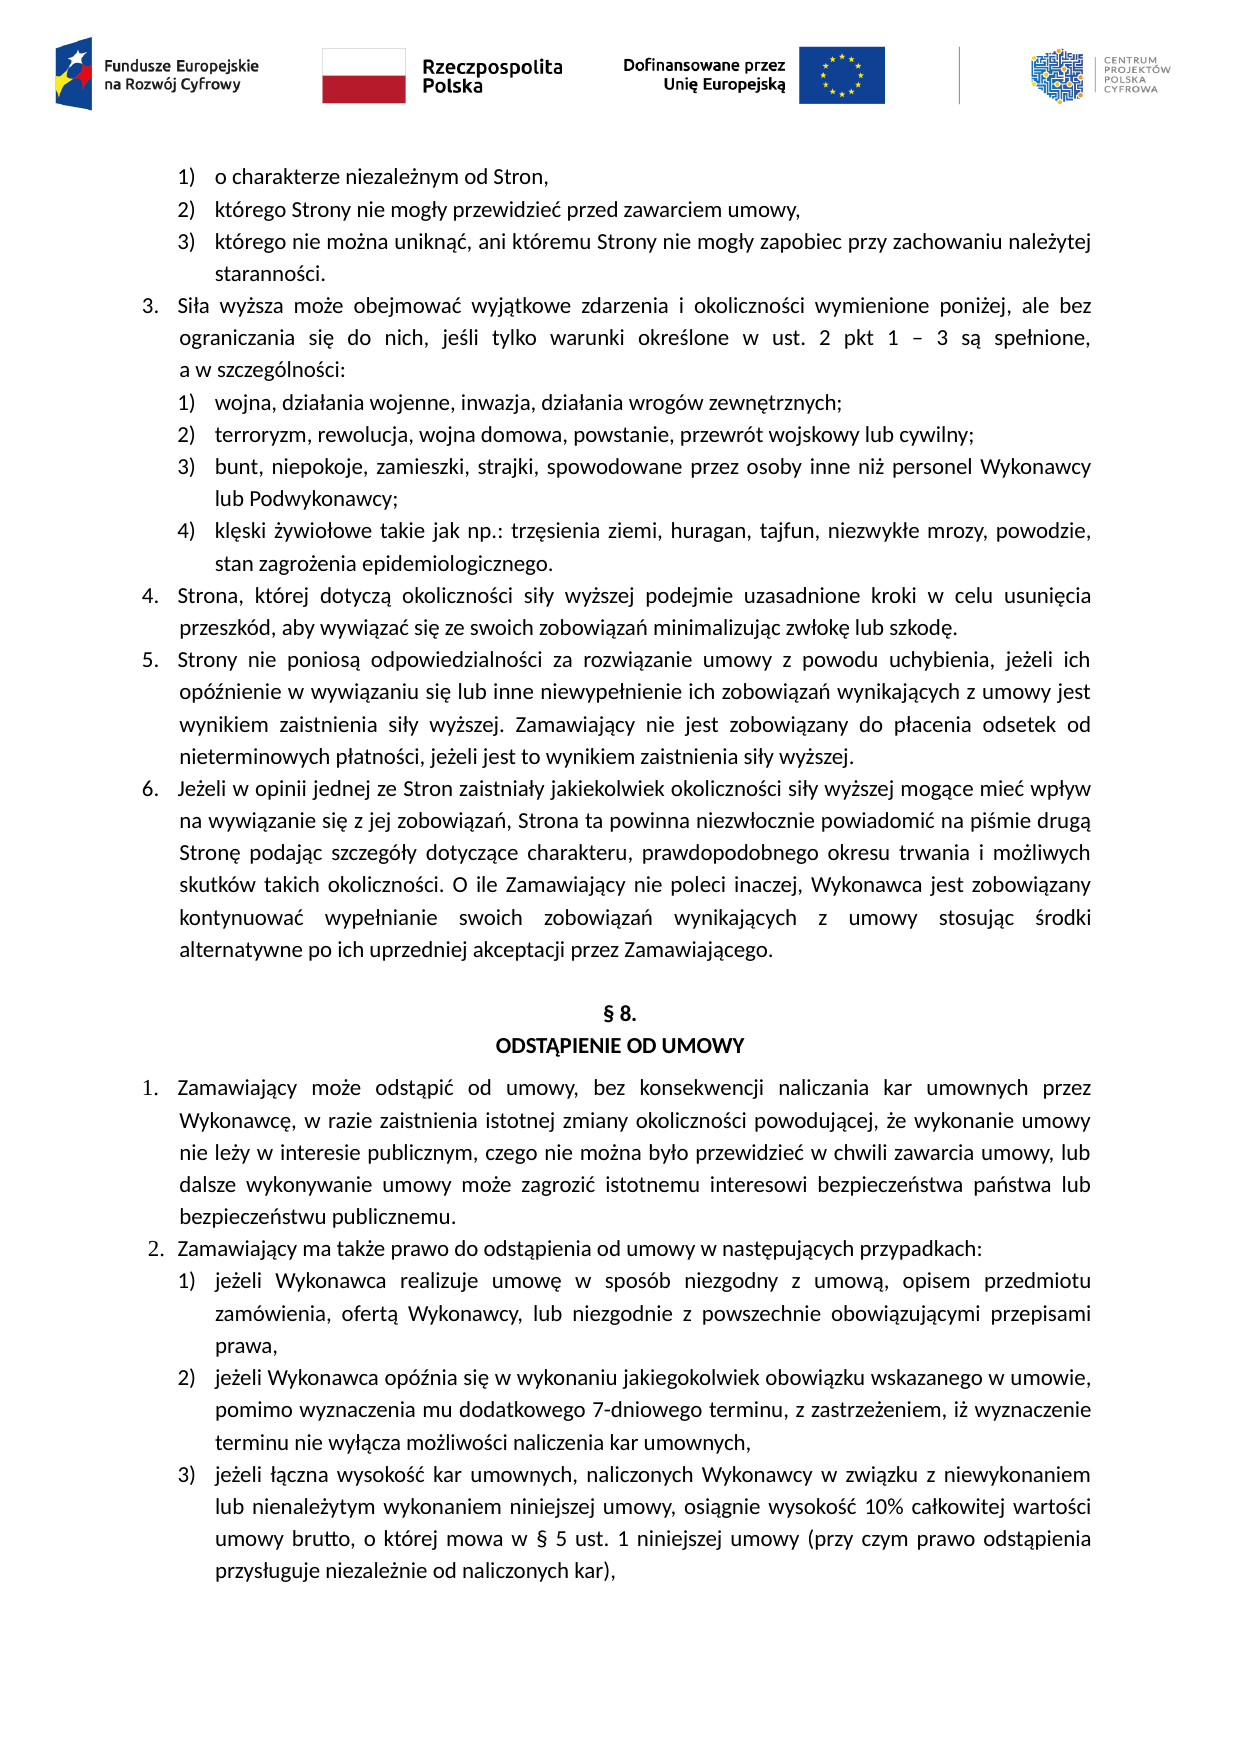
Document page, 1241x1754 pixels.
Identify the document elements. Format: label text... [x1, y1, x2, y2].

list Zamawiający ma także prawo do odstąpienia od umowy w następujących przypadkach: [148, 1363, 1093, 1391]
list jeżeli Wykonawca opóźnia się w wykonaniu jakiegokolwiek obowiązku wskazanego w umowie, pomimo wyznaczenia mu dodatkowego 7-dniowego terminu, z zastrzeżeniem, iż wyznaczenie terminu nie wyłącza możliwości naliczenia kar umownych, [177, 1492, 1093, 1584]
text § 8. [148, 1128, 1093, 1156]
picture [31, 12, 1207, 134]
list Żadna ze Stron nie ponosi odpowiedzialności za niewykonanie lub nienależyte wykonanie zobowiązań wynikających z niniejszej umowy, jeżeli wykonanie zobowiązań będzie uniemożliwione przez jakiekolwiek okoliczności siły wyższej, powstałe po dacie podpisania niniejszej umowy. [142, 162, 1093, 255]
list Siła wyższa może obejmować wyjątkowe zdarzenia i okoliczności wymienione poniżej, ale bez ograniczania się do nich, jeśli tylko warunki określone w ust. 2 pkt 1 – 3 są spełnione, a w szczególności: [142, 420, 1093, 512]
list terroryzm, rewolucja, wojna domowa, powstanie, przewrót wojskowy lub cywilny; [177, 549, 1093, 577]
list jeżeli Wykonawca realizuje umowę w sposób niezgodny z umową, opisem przedmiotu zamówienia, ofertą Wykonawcy, lub niezgodnie z powszechnie obowiązującymi przepisami prawa, [177, 1395, 1093, 1488]
list Siła wyższa oznacza zdarzenie zewnętrzne wobec łączącej Strony więzi prawnej, a w szczególności: [148, 259, 1093, 287]
text ODSTĄPIENIE OD UMOWY [148, 1160, 1093, 1188]
list Jeżeli w opinii jednej ze Stron zaistniały jakiekolwiek okoliczności siły wyższej mogące mieć wpływ na wywiązanie się z jej zobowiązań, Strona ta powinna niezwłocznie powiadomić na piśmie drugą Stronę podając szczegóły dotyczące charakteru, prawdopodobnego okresu trwania i możliwych skutków takich okoliczności. O ile Zamawiający nie poleci inaczej, Wykonawca jest zobowiązany kontynuować wypełnianie swoich zobowiązań wynikających z umowy stosując środki alternatywne po ich uprzedniej akceptacji przez Zamawiającego. [142, 903, 1093, 1092]
list Zamawiający może odstąpić od umowy, bez konsekwencji naliczania kar umownych przez Wykonawcę, w razie zaistnienia istotnej zmiany okoliczności powodującej, że wykonanie umowy nie leży w interesie publicznym, czego nie można było przewidzieć w chwili zawarcia umowy, lub dalsze wykonywanie umowy może zagrozić istotnemu interesowi bezpieczeństwa państwa lub bezpieczeństwu publicznemu. [142, 1202, 1093, 1359]
list o charakterze niezależnym od Stron, [177, 291, 1093, 319]
list którego nie można uniknąć, ani któremu Strony nie mogły zapobiec przy zachowaniu należytej staranności. [177, 356, 1093, 416]
list Strony nie poniosą odpowiedzialności za rozwiązanie umowy z powodu uchybienia, jeżeli ich opóźnienie w wywiązaniu się lub inne niewypełnienie ich zobowiązań wynikających z umowy jest wynikiem zaistnienia siły wyższej. Zamawiający nie jest zobowiązany do płacenia odsetek od nieterminowych płatności, jeżeli jest to wynikiem zaistnienia siły wyższej. [142, 774, 1093, 899]
list Strona, której dotyczą okoliczności siły wyższej podejmie uzasadnione kroki w celu usunięcia przeszkód, aby wywiązać się ze swoich zobowiązań minimalizując zwłokę lub szkodę. [142, 710, 1093, 770]
list wojna, działania wojenne, inwazja, działania wrogów zewnętrznych; [177, 517, 1093, 544]
list bunt, niepokoje, zamieszki, strajki, spowodowane przez osoby inne niż personel Wykonawcy lub Podwykonawcy; [177, 581, 1093, 641]
list którego Strony nie mogły przewidzieć przed zawarciem umowy, [177, 323, 1093, 351]
list klęski żywiołowe takie jak np.: trzęsienia ziemi, huragan, tajfun, niezwykłe mrozy, powodzie, stan zagrożenia epidemiologicznego. [177, 645, 1093, 706]
